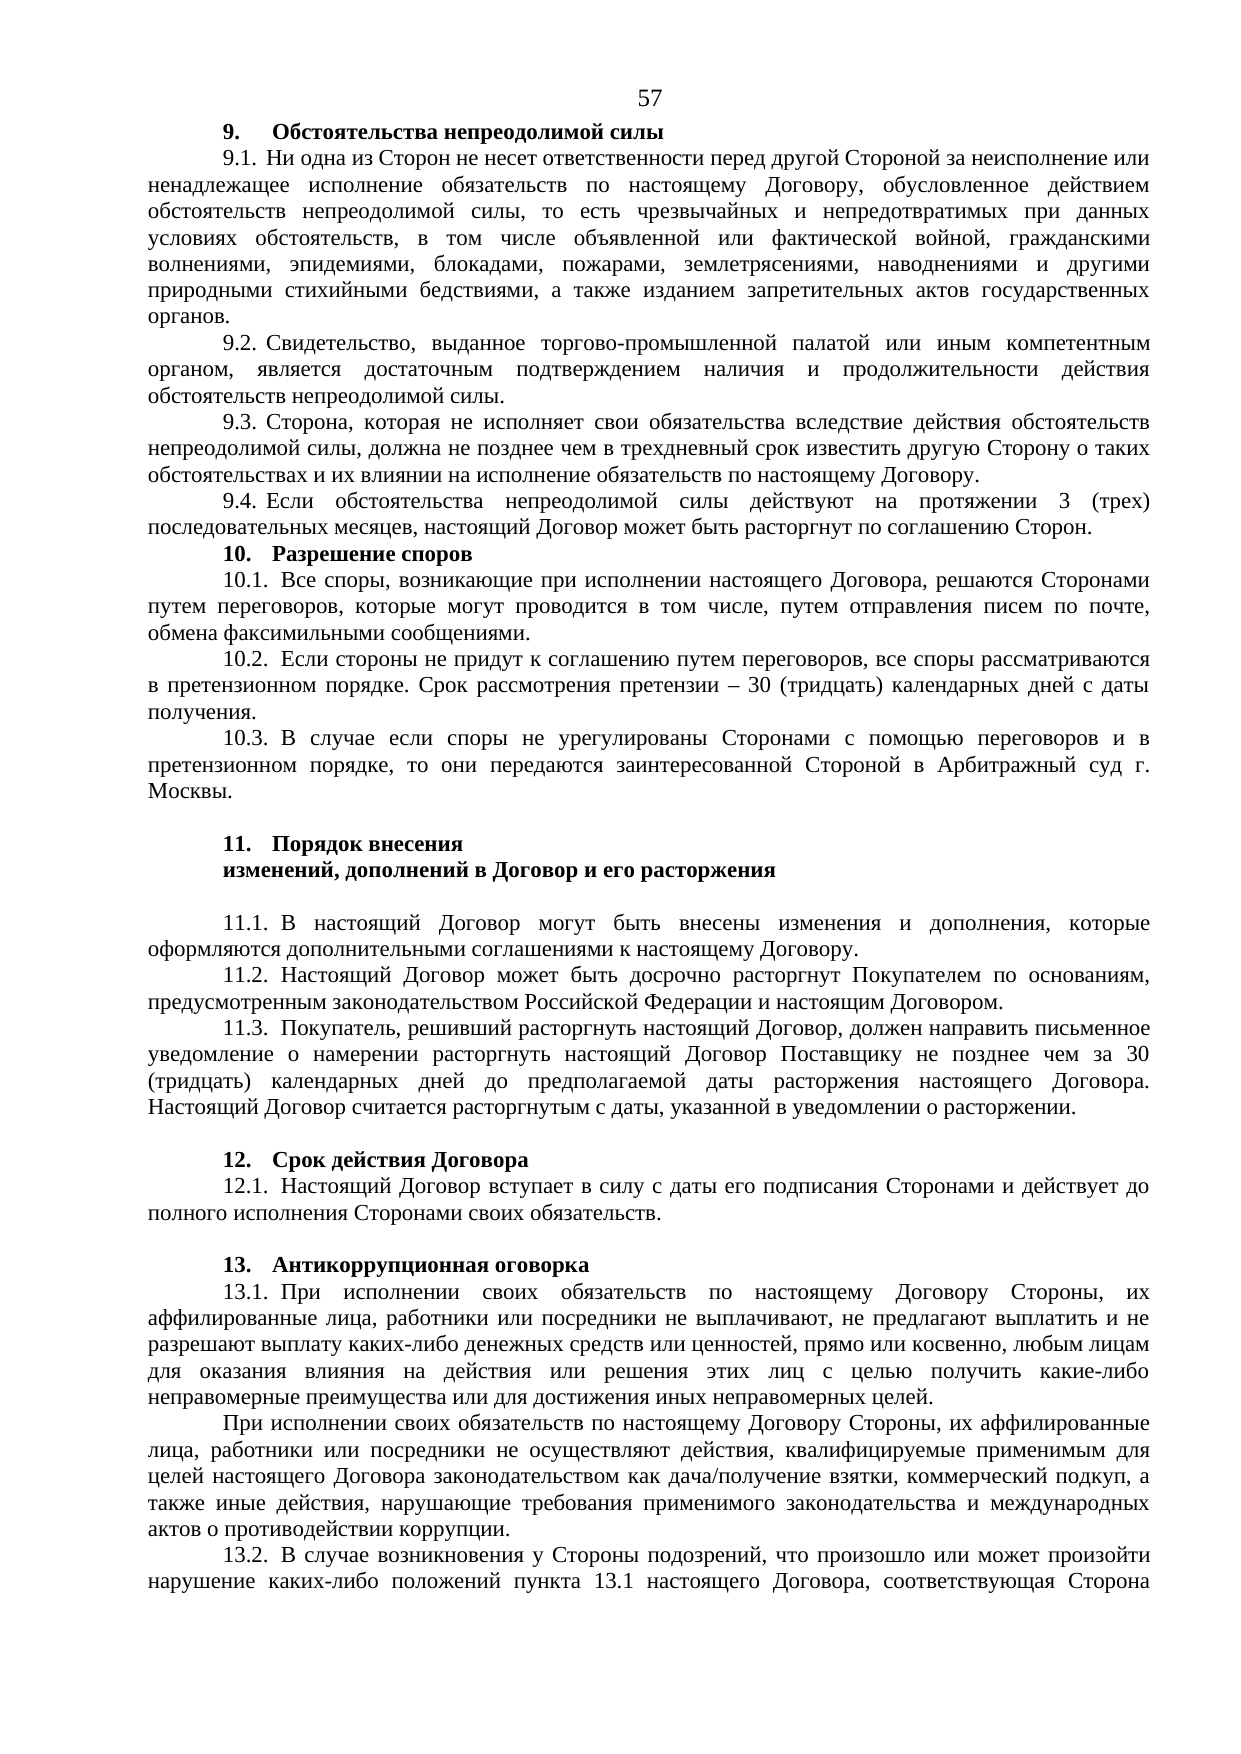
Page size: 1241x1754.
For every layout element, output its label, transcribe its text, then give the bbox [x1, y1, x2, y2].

list Свидетельство, выданное торгово-промышленной палатой или иным компетентным органом, является достаточным подтверждением наличия и продолжительности действия обстоятельств непреодолимой силы. [148, 329, 1152, 408]
list Срок действия Договора [148, 1146, 1152, 1172]
list Разрешение споров [148, 540, 1152, 566]
text При исполнении своих обязательств по настоящему Договору Стороны, их аффилированные лица, работники или посредники не осуществляют действия, квалифицируемые применимым для целей настоящего Договора законодательством как дача/получение взятки, коммерческий подкуп, а также иные действия, нарушающие требования применимого законодательства и международных актов о противодействии коррупции. [148, 1409, 1152, 1541]
list Антикоррупционная оговорка [148, 1251, 1152, 1278]
list Сторона, которая не исполняет свои обязательства вследствие действия обстоятельств непреодолимой силы, должна не позднее чем в трехдневный срок известить другую Сторону о таких обстоятельствах и их влиянии на исполнение обязательств по настоящему Договору. [148, 408, 1152, 487]
text изменений, дополнений в Договор и его расторжения [148, 856, 1152, 882]
list Обстоятельства непреодолимой силы [148, 118, 1152, 144]
list Ни одна из Сторон не несет ответственности перед другой Стороной за неисполнение или ненадлежащее исполнение обязательств по настоящему Договору, обусловленное действием обстоятельств непреодолимой силы, то есть чрезвычайных и непредотвратимых при данных условиях обстоятельств, в том числе объявленной или фактической войной, гражданскими волнениями, эпидемиями, блокадами, пожарами, землетрясениями, наводнениями и другими природными стихийными бедствиями, а также изданием запретительных актов государственных органов. [148, 144, 1152, 329]
list В случае если споры не урегулированы Сторонами с помощью переговоров и в претензионном порядке, то они передаются заинтересованной Стороной в Арбитражный суд г. Москвы. [148, 724, 1152, 803]
list Все споры, возникающие при исполнении настоящего Договора, решаются Сторонами путем переговоров, которые могут проводится в том числе, путем отправления писем по почте, обмена факсимильными сообщениями. [148, 566, 1152, 645]
list Порядок внесения [148, 830, 1152, 856]
list При исполнении своих обязательств по настоящему Договору Стороны, их аффилированные лица, работники или посредники не выплачивают, не предлагают выплатить и не разрешают выплату каких-либо денежных средств или ценностей, прямо или косвенно, любым лицам для оказания влияния на действия или решения этих лиц с целью получить какие-либо неправомерные преимущества или для достижения иных неправомерных целей. [148, 1278, 1152, 1409]
list В настоящий Договор могут быть внесены изменения и дополнения, которые оформляются дополнительными соглашениями к настоящему Договору. [148, 909, 1152, 961]
list Настоящий Договор может быть досрочно расторгнут Покупателем по основаниям, предусмотренным законодательством Российской Федерации и настоящим Договором. [148, 961, 1152, 1014]
list Настоящий Договор вступает в силу с даты его подписания Сторонами и действует до полного исполнения Сторонами своих обязательств. [148, 1172, 1152, 1225]
list Если обстоятельства непреодолимой силы действуют на протяжении 3 (трех) последовательных месяцев, настоящий Договор может быть расторгнут по соглашению Сторон. [148, 487, 1152, 540]
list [148, 1541, 1152, 1594]
list Покупатель, решивший расторгнуть настоящий Договор, должен направить письменное уведомление о намерении расторгнуть настоящий Договор Поставщику не позднее чем за 30 (тридцать) календарных дней до предполагаемой даты расторжения настоящего Договора. Настоящий Договор считается расторгнутым с даты, указанной в уведомлении о расторжении. [148, 1014, 1152, 1119]
list Если стороны не придут к соглашению путем переговоров, все споры рассматриваются в претензионном порядке. Срок рассмотрения претензии – 30 (тридцать) календарных дней с даты получения. [148, 645, 1152, 724]
